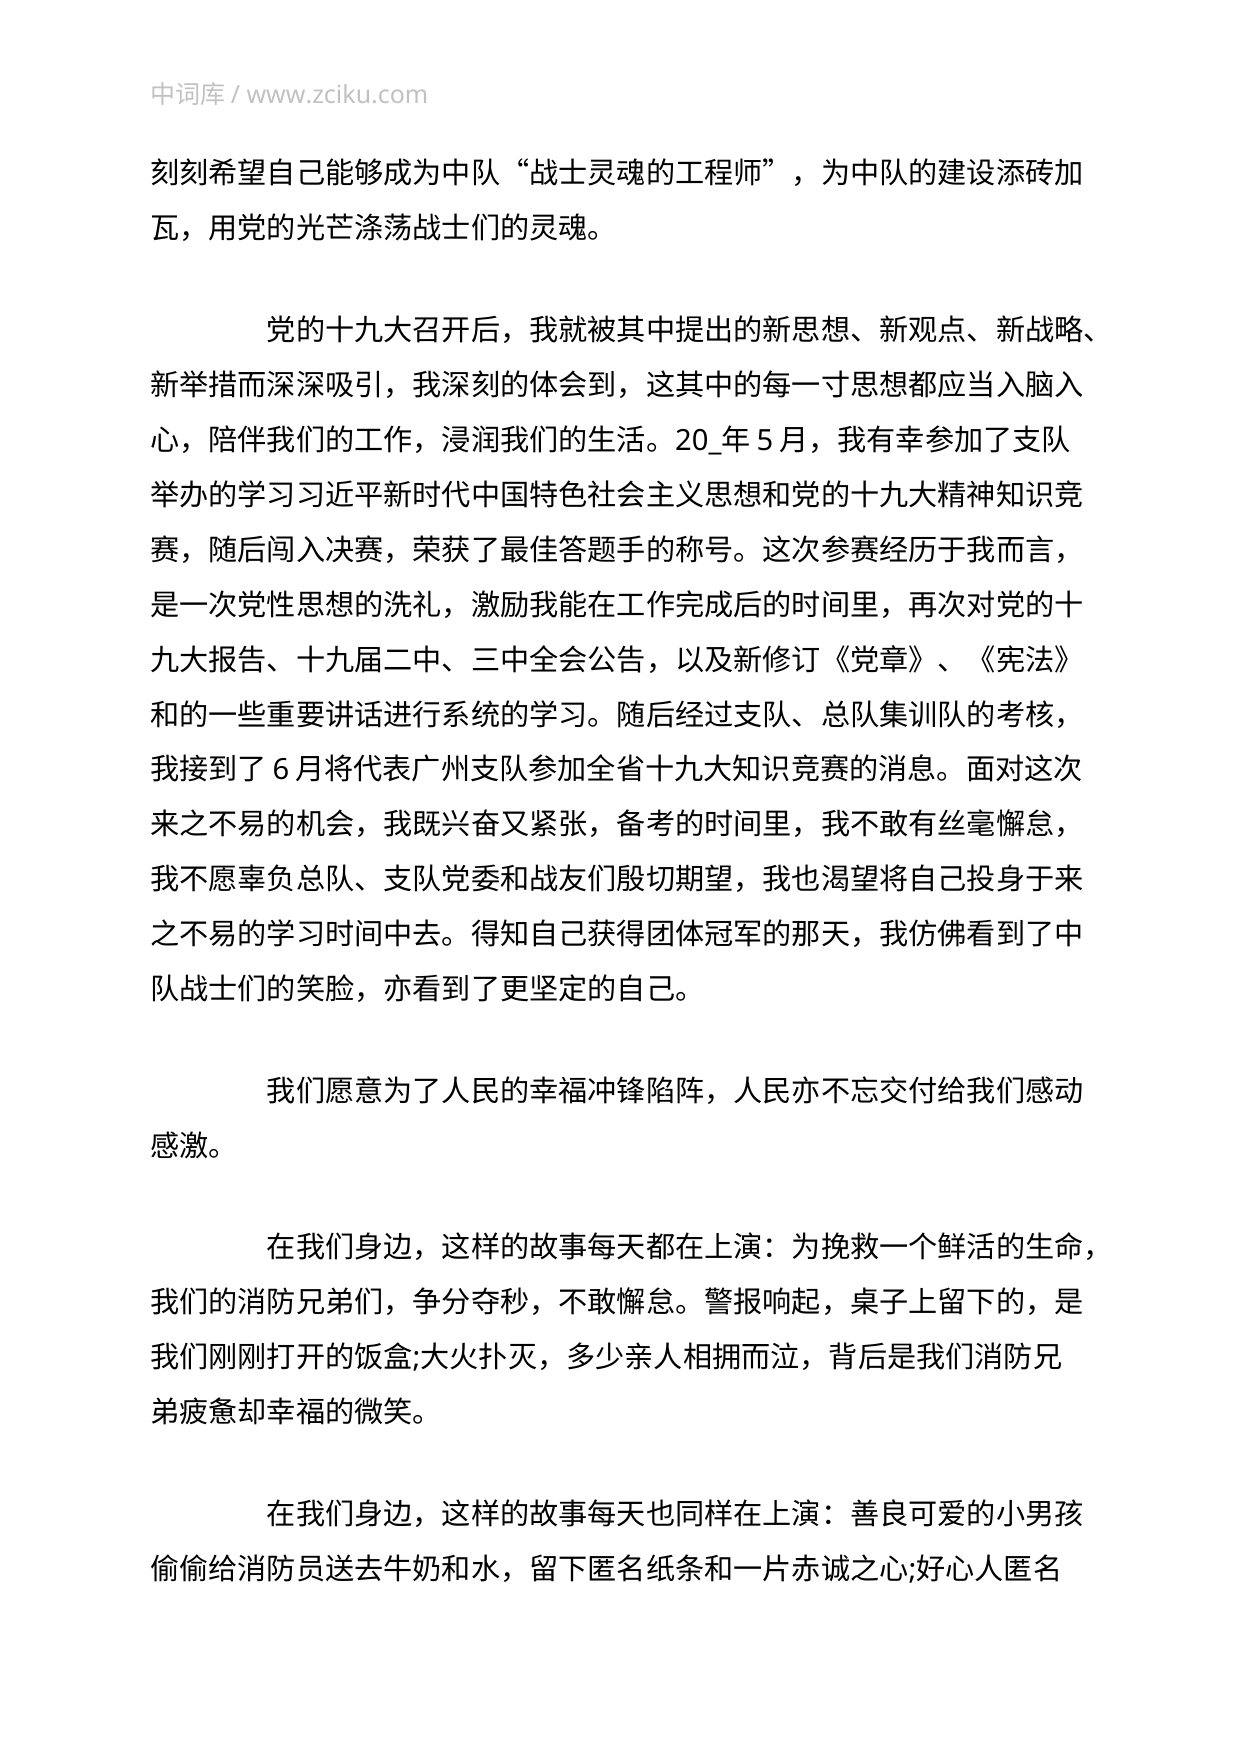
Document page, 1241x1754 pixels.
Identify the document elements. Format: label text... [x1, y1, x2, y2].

text 党的十九大召开后，我就被其中提出的新思想、新观点、新战略、新举措而深深吸引，我深刻的体会到，这其中的每一寸思想都应当入脑入心，陪伴我们的工作，浸润我们的生活。20_年5月，我有幸参加了支队举办的学习习近平新时代中国特色社会主义思想和党的十九大精神知识竞赛，随后闯入决赛，荣获了最佳答题手的称号。这次参赛经历于我而言，是一次党性思想的洗礼，激励我能在工作完成后的时间里，再次对党的十九大报告、十九届二中、三中全会公告，以及新修订《党章》、《宪法》和的一些重要讲话进行系统的学习。随后经过支队、总队集训队的考核，我接到了6月将代表广州支队参加全省十九大知识竞赛的消息。面对这次来之不易的机会，我既兴奋又紧张，备考的时间里，我不敢有丝毫懈怠，我不愿辜负总队、支队党委和战友们殷切期望，我也渴望将自己投身于来之不易的学习时间中去。得知自己获得团体冠军的那天，我仿佛看到了中队战士们的笑脸，亦看到了更坚定的自己。 [150, 307, 1090, 1008]
text 我们愿意为了人民的幸福冲锋陷阵，人民亦不忘交付给我们感动感激。 [150, 1067, 1090, 1164]
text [150, 150, 1090, 247]
text 在我们身边，这样的故事每天都在上演：为挽救一个鲜活的生命，我们的消防兄弟们，争分夺秒，不敢懈怠。警报响起，桌子上留下的，是我们刚刚打开的饭盒;大火扑灭，多少亲人相拥而泣，背后是我们消防兄弟疲惫却幸福的微笑。 [150, 1224, 1090, 1431]
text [150, 1491, 1090, 1588]
